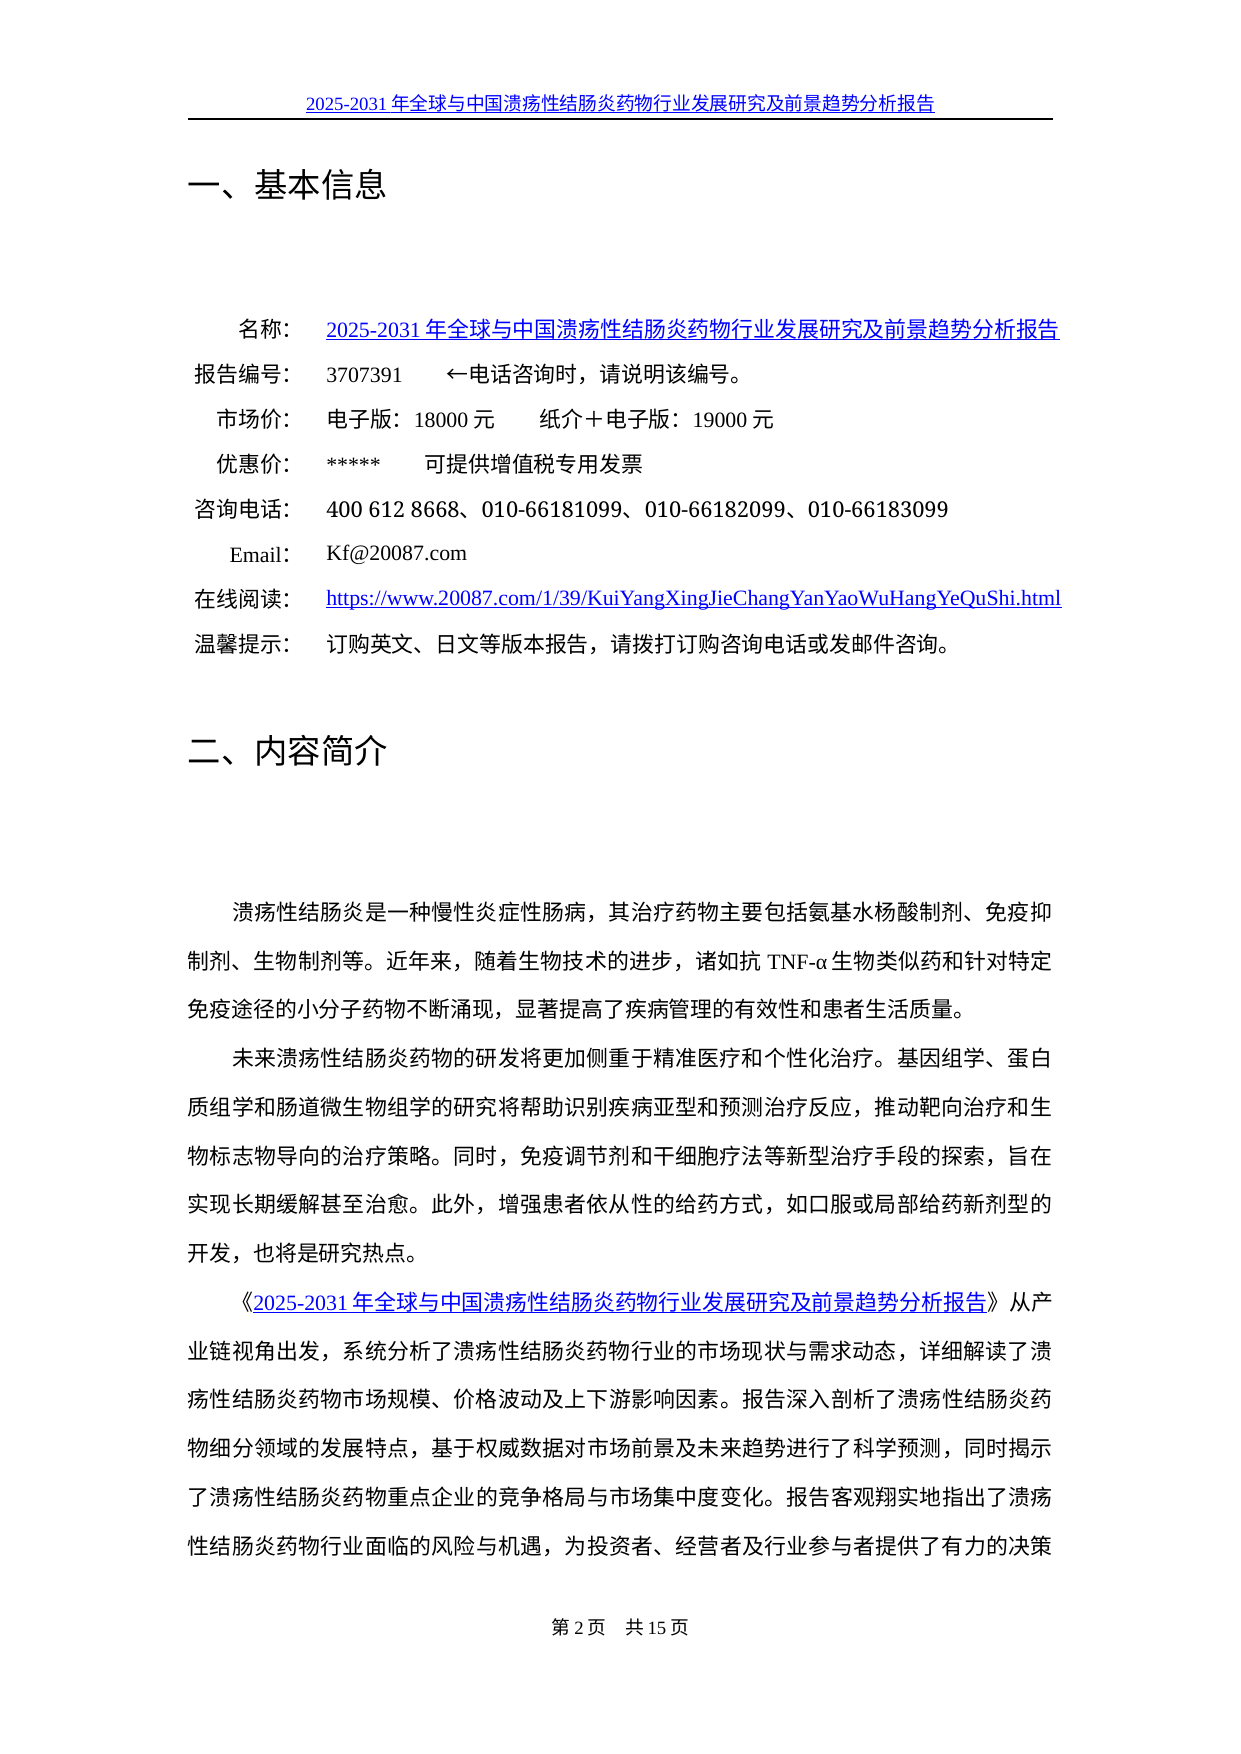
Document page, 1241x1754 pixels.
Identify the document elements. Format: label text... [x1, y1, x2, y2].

table_header 2025-2031年全球与中国溃疡性结肠炎药物行业发展研究及前景趋势分析报告 [315, 312, 1073, 357]
table_cell 温馨提示： [167, 627, 315, 672]
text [187, 894, 1053, 1561]
table_cell 400 612 8668、010-66181099、010-66182099、010-66183099 [315, 492, 1073, 537]
table_cell Email： [167, 537, 315, 582]
table_cell 报告编号： [167, 357, 315, 402]
table_cell 电子版：18000 元 纸介＋电子版：19000 元 [315, 402, 1073, 447]
table_cell 在线阅读： [167, 582, 315, 627]
table_cell 优惠价： [167, 447, 315, 492]
title 二、内容简介 [187, 717, 1053, 782]
table_cell 3707391 ←电话咨询时，请说明该编号。 [315, 357, 1073, 402]
table_cell 市场价： [167, 402, 315, 447]
table_cell [315, 582, 1073, 627]
title 一、基本信息 [187, 150, 1053, 215]
table_cell Kf@20087.com [315, 537, 1073, 582]
table_header 名称： [167, 312, 315, 357]
table_cell 咨询电话： [167, 492, 315, 537]
table_cell 订购英文、日文等版本报告，请拨打订购咨询电话或发邮件咨询。 [315, 627, 1073, 672]
table_cell ***** 可提供增值税专用发票 [315, 447, 1073, 492]
